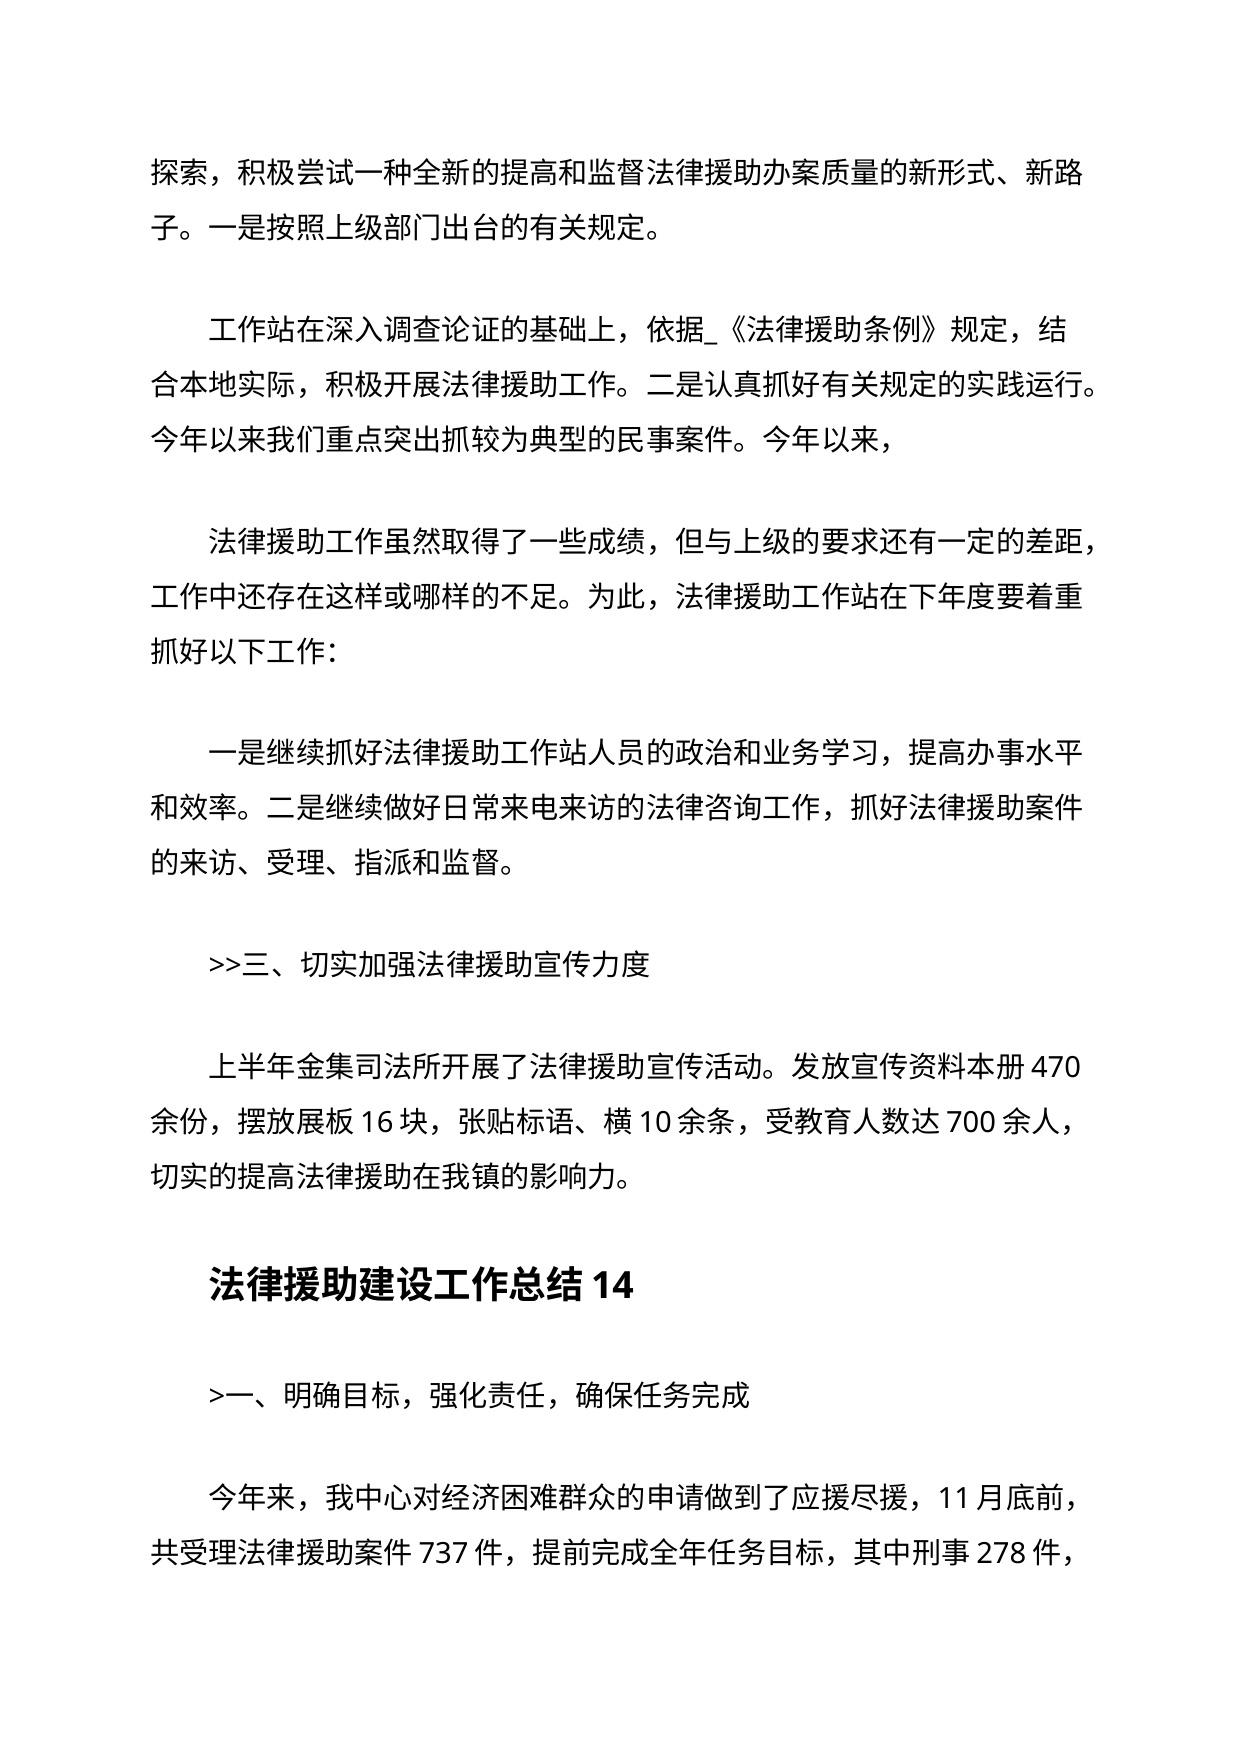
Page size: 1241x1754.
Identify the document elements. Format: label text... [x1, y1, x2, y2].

text 法律援助建设工作总结14 [150, 1255, 1090, 1310]
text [150, 150, 1090, 247]
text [150, 1475, 1090, 1572]
text >>三、切实加强法律援助宣传力度 [150, 941, 1090, 984]
text 法律援助工作虽然取得了一些成绩，但与上级的要求还有一定的差距，工作中还存在这样或哪样的不足。为此，法律援助工作站在下年度要着重抓好以下工作： [150, 518, 1090, 670]
text 工作站在深入调查论证的基础上，依据_《法律援助条例》规定，结合本地实际，积极开展法律援助工作。二是认真抓好有关规定的实践运行。今年以来我们重点突出抓较为典型的民事案件。今年以来， [150, 307, 1090, 459]
text 一是继续抓好法律援助工作站人员的政治和业务学习，提高办事水平和效率。二是继续做好日常来电来访的法律咨询工作，抓好法律援助案件的来访、受理、指派和监督。 [150, 730, 1090, 882]
text 上半年金集司法所开展了法律援助宣传活动。发放宣传资料本册470余份，摆放展板16块，张贴标语、横10余条，受教育人数达700余人，切实的提高法律援助在我镇的影响力。 [150, 1043, 1090, 1196]
text >一、明确目标，强化责任，确保任务完成 [150, 1373, 1090, 1415]
